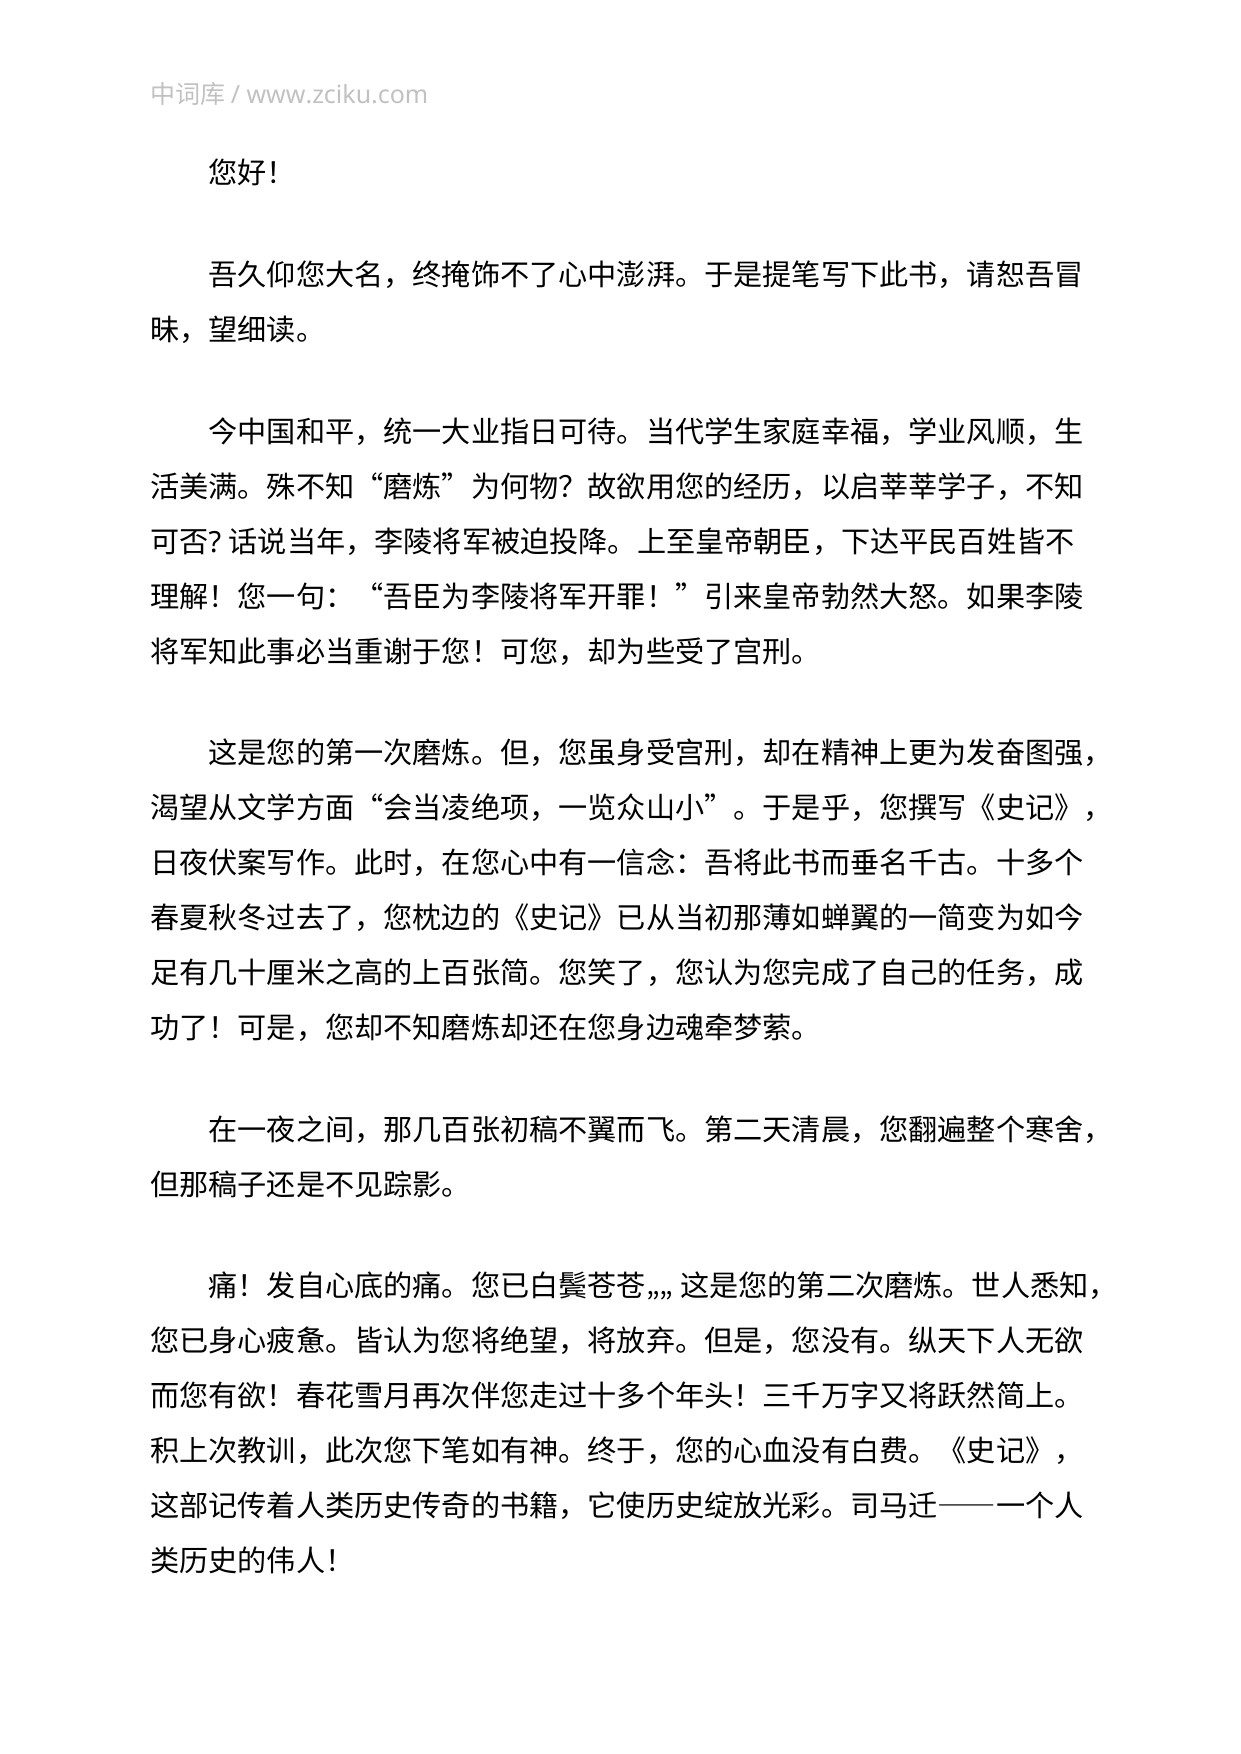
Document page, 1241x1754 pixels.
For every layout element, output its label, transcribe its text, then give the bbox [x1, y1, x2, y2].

text 痛！发自心底的痛。您已白鬓苍苍„„ 这是您的第二次磨炼。世人悉知，您已身心疲惫。皆认为您将绝望，将放弃。但是，您没有。纵天下人无欲而您有欲！春花雪月再次伴您走过十多个年头！三千万字又将跃然简上。积上次教训，此次您下笔如有神。终于，您的心血没有白费。《史记》，这部记传着人类历史传奇的书籍，它使历史绽放光彩。司马迁――一个人类历史的伟人！ [150, 1263, 1090, 1579]
text 您好！ [150, 150, 1090, 192]
text 这是您的第一次磨炼。但，您虽身受宫刑，却在精神上更为发奋图强，渴望从文学方面“会当凌绝项，一览众山小”。于是乎，您撰写《史记》，日夜伏案写作。此时，在您心中有一信念：吾将此书而垂名千古。十多个春夏秋冬过去了，您枕边的《史记》已从当初那薄如蝉翼的一简变为如今足有几十厘米之高的上百张简。您笑了，您认为您完成了自己的任务，成功了！可是，您却不知磨炼却还在您身边魂牵梦萦。 [150, 730, 1090, 1047]
text 在一夜之间，那几百张初稿不翼而飞。第二天清晨，您翻遍整个寒舍，但那稿子还是不见踪影。 [150, 1106, 1090, 1203]
text 今中国和平，统一大业指日可待。当代学生家庭幸福，学业风顺，生活美满。殊不知“磨炼”为何物？故欲用您的经历，以启莘莘学子，不知可否? 话说当年，李陵将军被迫投降。上至皇帝朝臣，下达平民百姓皆不理解！您一句：“吾臣为李陵将军开罪！”引来皇帝勃然大怒。如果李陵将军知此事必当重谢于您！可您，却为些受了宫刑。 [150, 408, 1090, 670]
text 吾久仰您大名，终掩饰不了心中澎湃。于是提笔写下此书，请恕吾冒昧，望细读。 [150, 252, 1090, 349]
